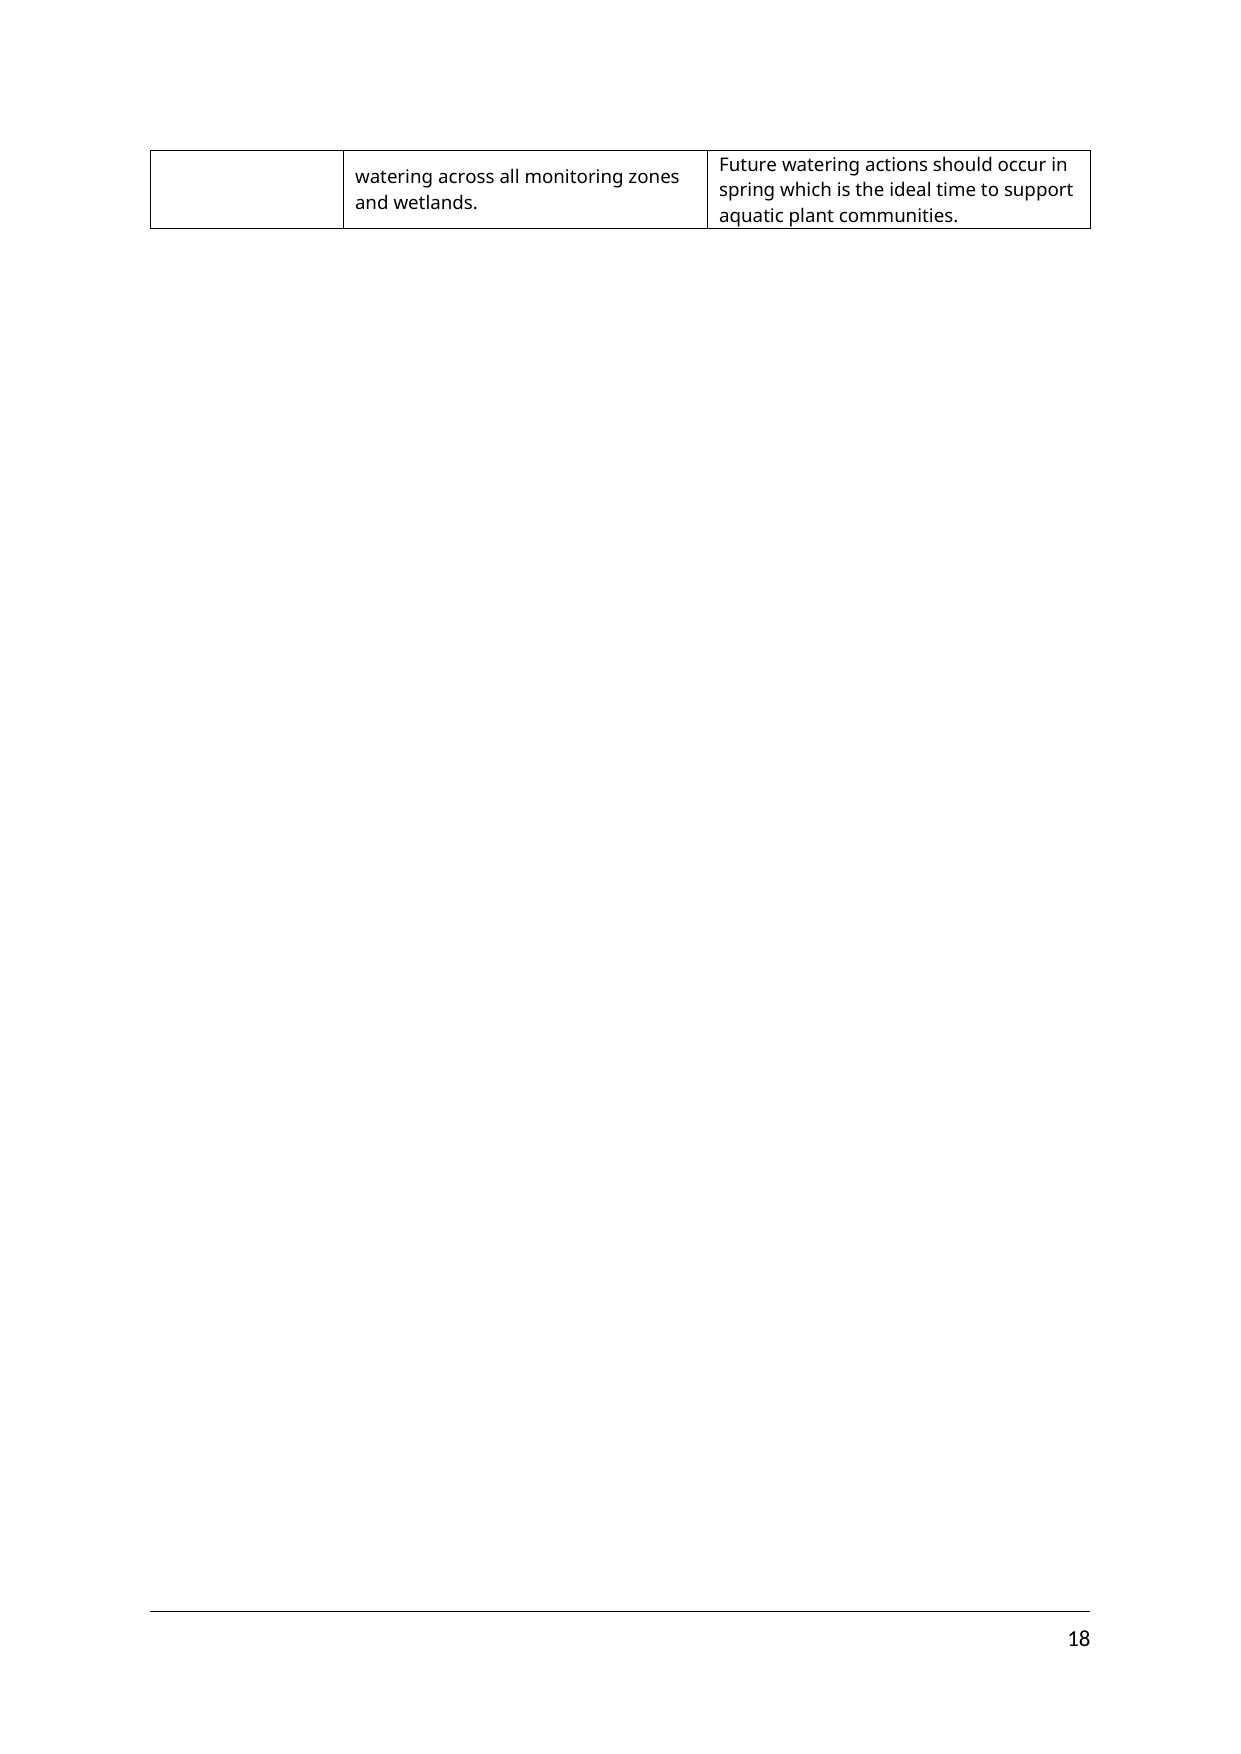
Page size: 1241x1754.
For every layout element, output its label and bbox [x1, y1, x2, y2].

table_cell [344, 151, 707, 228]
table_cell [708, 151, 1090, 228]
table_cell [151, 151, 343, 228]
